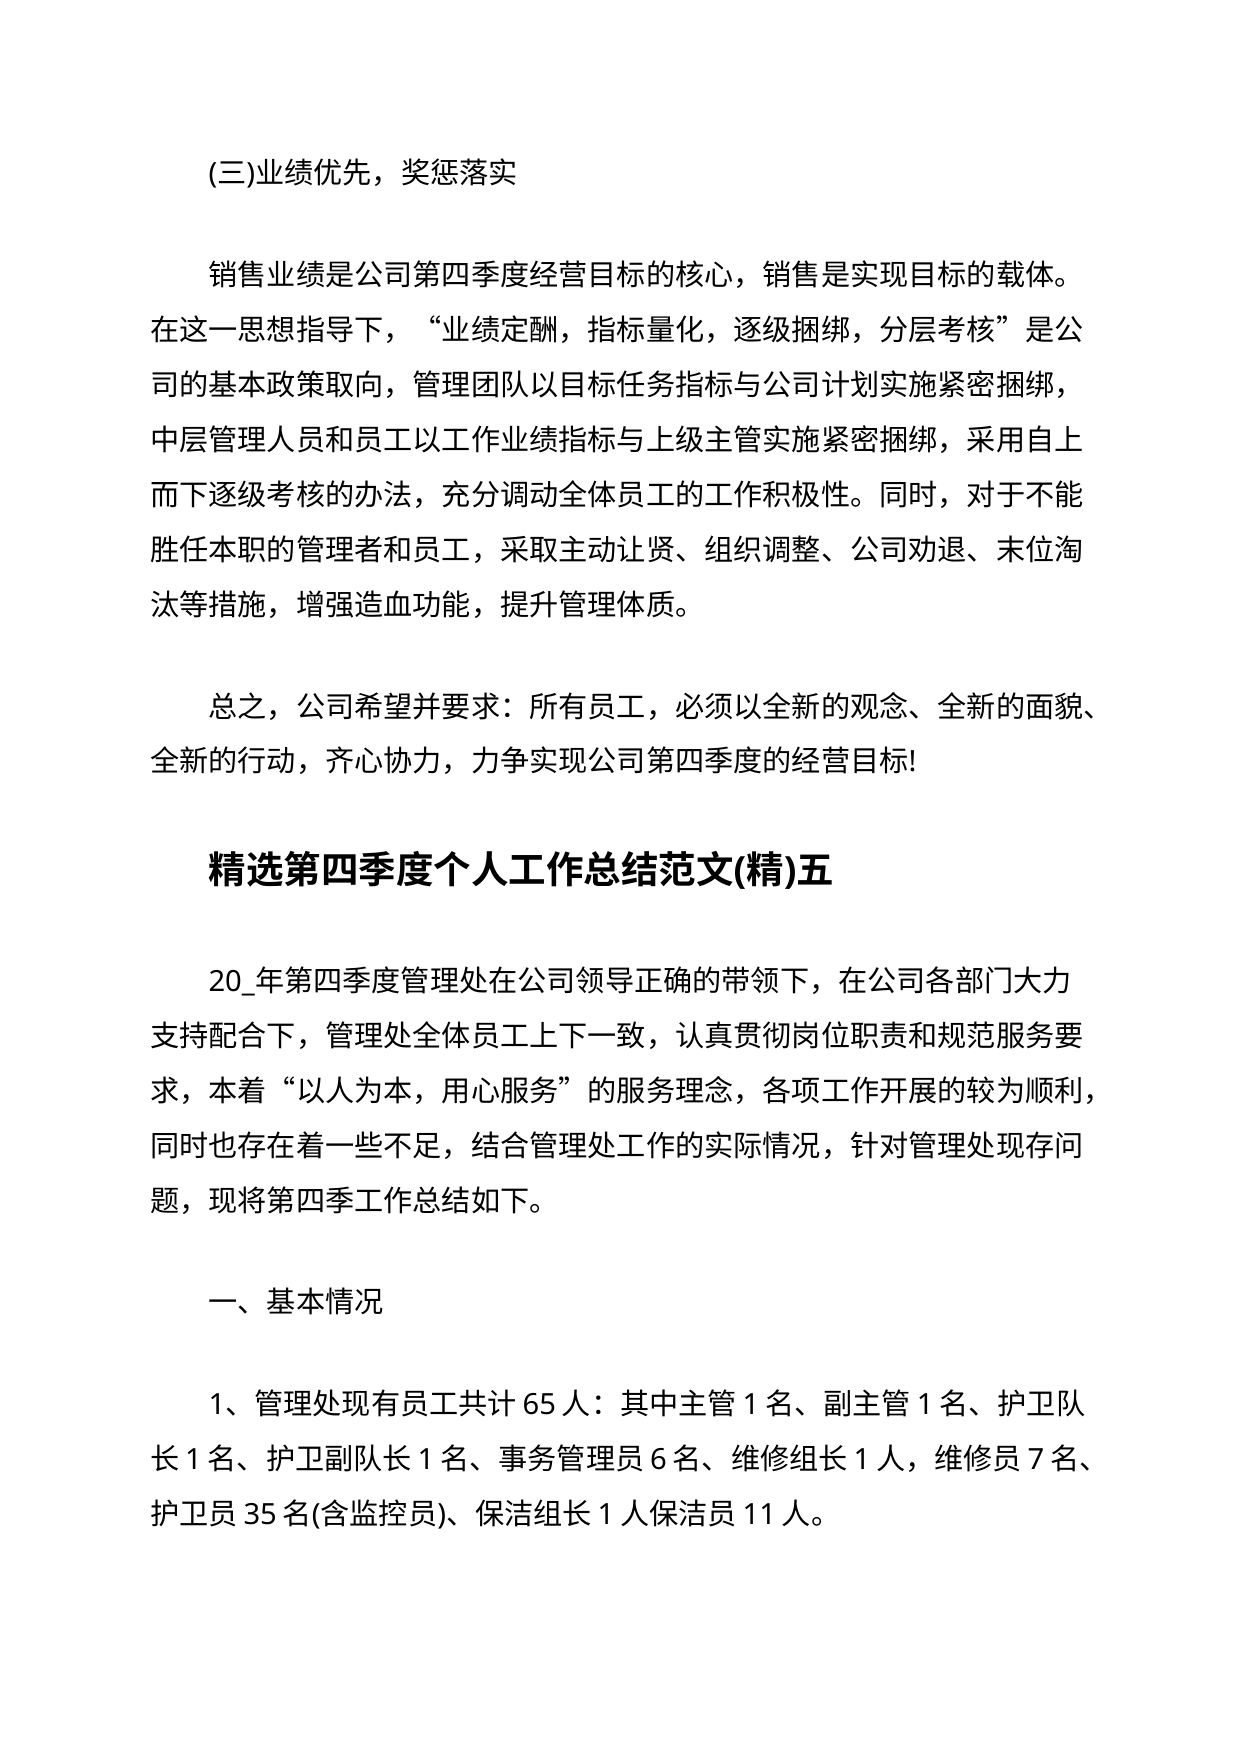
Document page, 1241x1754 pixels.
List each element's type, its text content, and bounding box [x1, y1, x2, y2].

text 20_年第四季度管理处在公司领导正确的带领下，在公司各部门大力支持配合下，管理处全体员工上下一致，认真贯彻岗位职责和规范服务要求，本着“以人为本，用心服务”的服务理念，各项工作开展的较为顺利，同时也存在着一些不足，结合管理处工作的实际情况，针对管理处现存问题，现将第四季工作总结如下。 [150, 958, 1090, 1219]
text 精选第四季度个人工作总结范文(精)五 [150, 840, 1090, 894]
text 一、基本情况 [150, 1279, 1090, 1321]
text 总之，公司希望并要求：所有员工，必须以全新的观念、全新的面貌、全新的行动，齐心协力，力争实现公司第四季度的经营目标! [150, 683, 1090, 780]
text (三)业绩优先，奖惩落实 [150, 150, 1090, 192]
text 1、管理处现有员工共计65人：其中主管1名、副主管1名、护卫队长1名、护卫副队长1名、事务管理员6名、维修组长1人，维修员7名、护卫员35名(含监控员)、保洁组长1人保洁员11人。 [150, 1381, 1090, 1533]
text 销售业绩是公司第四季度经营目标的核心，销售是实现目标的载体。在这一思想指导下，“业绩定酬，指标量化，逐级捆绑，分层考核”是公司的基本政策取向，管理团队以目标任务指标与公司计划实施紧密捆绑，中层管理人员和员工以工作业绩指标与上级主管实施紧密捆绑，采用自上而下逐级考核的办法，充分调动全体员工的工作积极性。同时，对于不能胜任本职的管理者和员工，采取主动让贤、组织调整、公司劝退、末位淘汰等措施，增强造血功能，提升管理体质。 [150, 252, 1090, 624]
